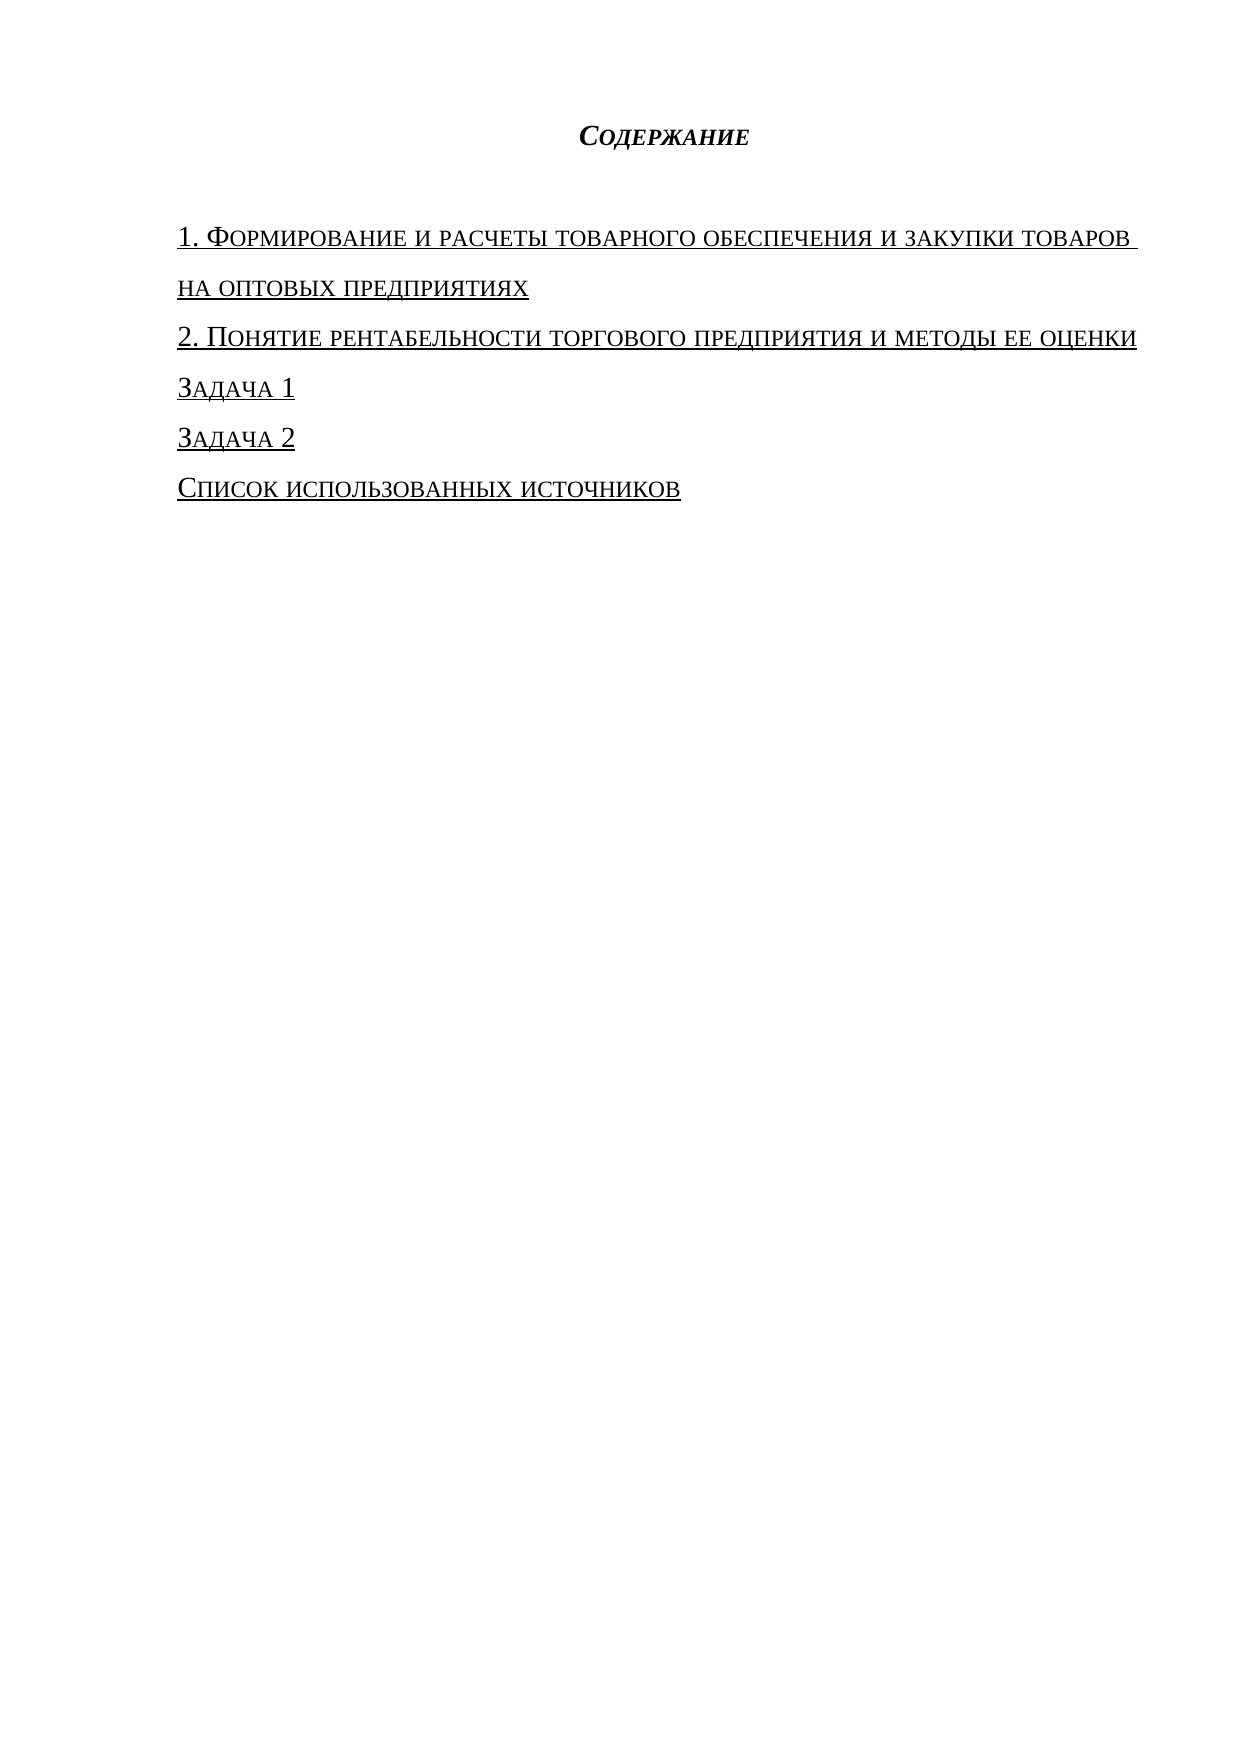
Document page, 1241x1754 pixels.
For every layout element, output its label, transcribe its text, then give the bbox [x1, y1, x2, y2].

text 1. Формирование и расчеты товарного обеспечения и закупки товаров на оптовых предприятиях [177, 219, 1152, 303]
text Задача 1 [177, 370, 1152, 403]
text Задача 2 [177, 420, 1152, 453]
text Список использованных источников [177, 470, 1152, 504]
text 2. Понятие рентабельности торгового предприятия и методы ее оценки [177, 319, 1152, 353]
text Содержание [177, 118, 1152, 152]
